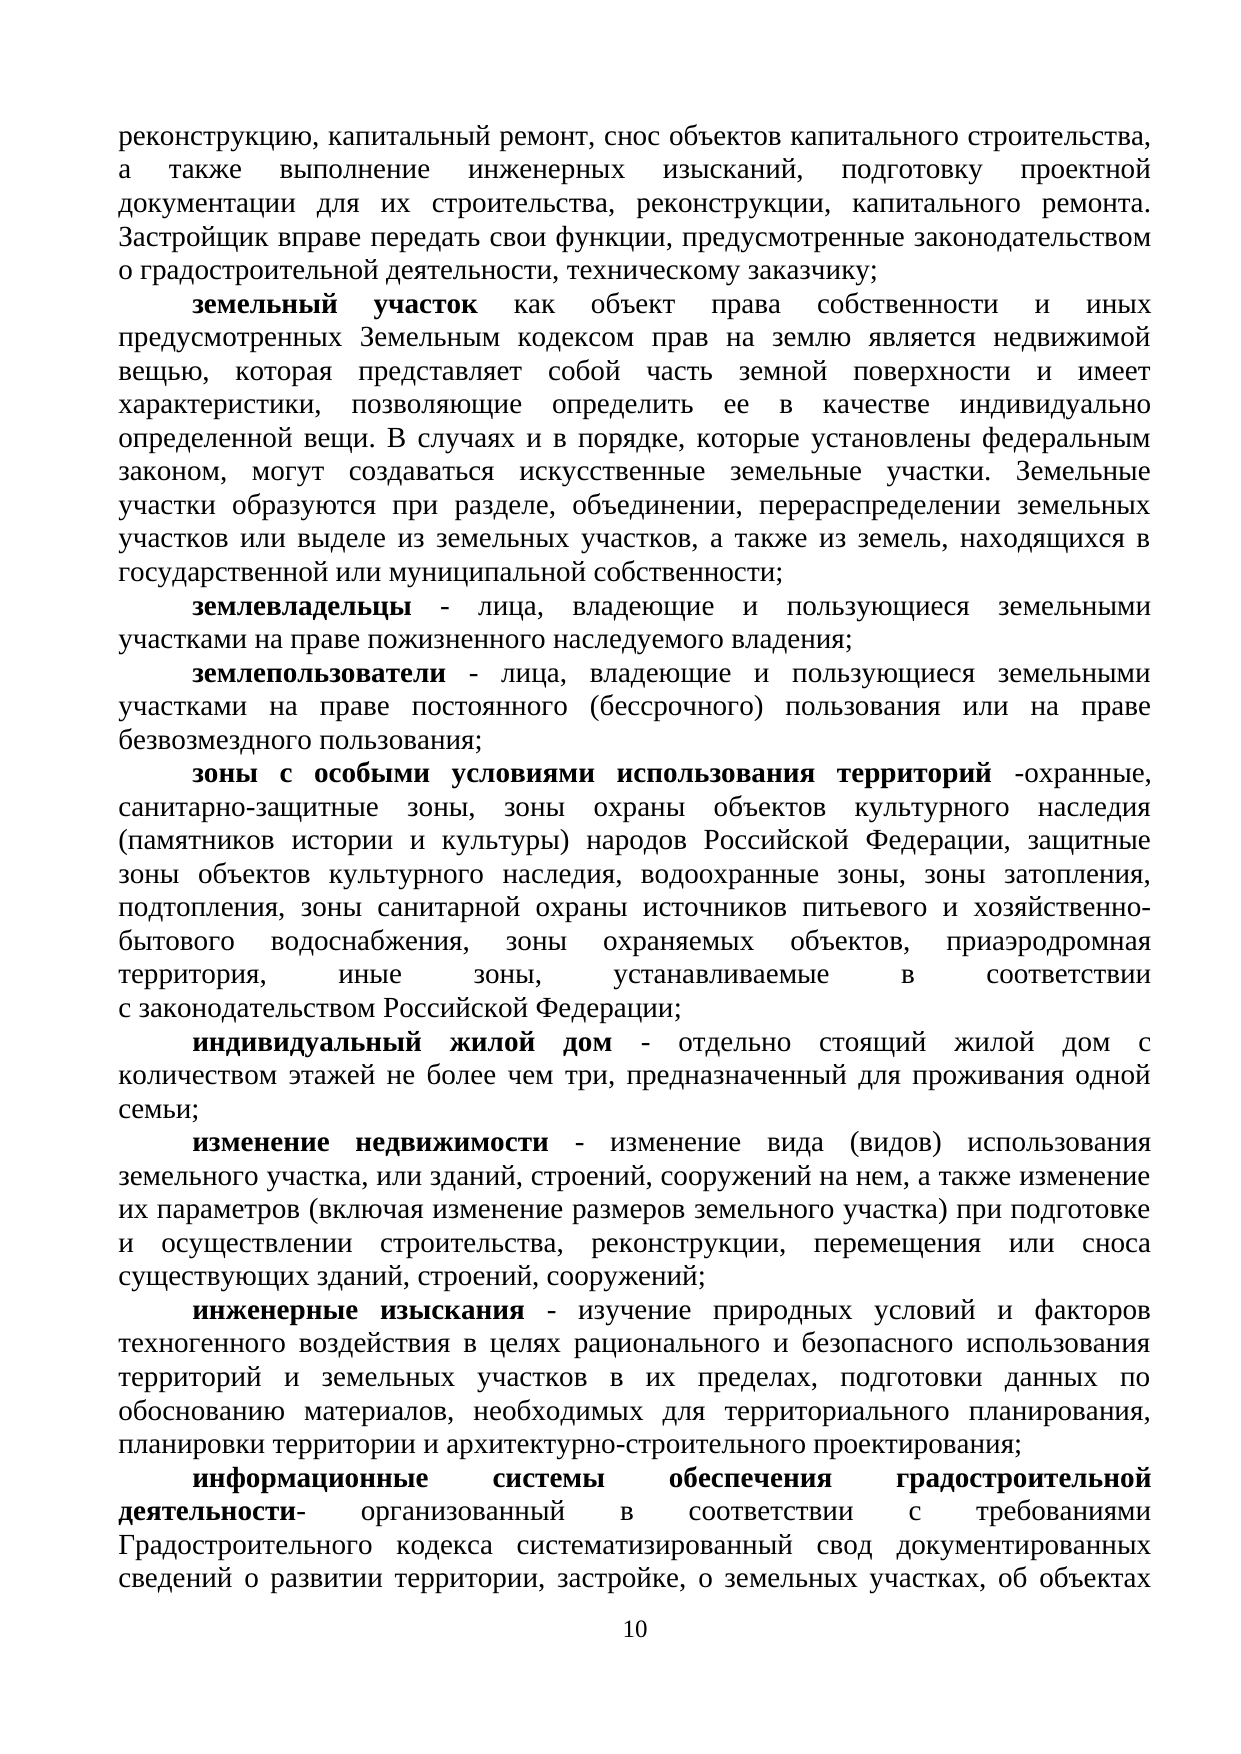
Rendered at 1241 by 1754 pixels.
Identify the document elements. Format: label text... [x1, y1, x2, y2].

text землевладельцы - лица, владеющие и пользующиеся земельными участками на праве пожизненного наследуемого владения; [118, 588, 1152, 655]
text зоны с особыми условиями использования территорий -охранные, санитарно-защитные зоны, зоны охраны объектов культурного наследия (памятников истории и культуры) народов Российской Федерации, защитные зоны объектов культурного наследия, водоохранные зоны, зоны затопления, подтопления, зоны санитарной охраны источников питьевого и хозяйственно-бытового водоснабжения, зоны охраняемых объектов, приаэродромная территория, иные зоны, устанавливаемые в соответствии с законодательством Российской Федерации; [118, 755, 1024, 789]
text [118, 118, 1152, 286]
text земельный участок как объект права собственности и иных предусмотренных Земельным кодексом прав на землю является недвижимой вещью, которая представляет собой часть земной поверхности и имеет характеристики, позволяющие определить ее в качестве индивидуально определенной вещи. В случаях и в порядке, которые установлены федеральным законом, могут создаваться искусственные земельные участки. Земельные участки образуются при разделе, объединении, перераспределении земельных участков или выделе из земельных участков, а также из земель, находящихся в государственной или муниципальной собственности; [118, 286, 1152, 588]
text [118, 1460, 1152, 1594]
text землепользователи - лица, владеющие и пользующиеся земельными участками на праве постоянного (бессрочного) пользования или на праве безвозмездного пользования; [118, 655, 1152, 755]
text изменение недвижимости - изменение вида (видов) использования земельного участка, или зданий, строений, сооружений на нем, а также изменение их параметров (включая изменение размеров земельного участка) при подготовке и осуществлении строительства, реконструкции, перемещения или сноса существующих зданий, строений, сооружений; [118, 1124, 1152, 1292]
text индивидуальный жилой дом - отдельно стоящий жилой дом с количеством этажей не более чем три, предназначенный для проживания одной семьи; [118, 1024, 1152, 1124]
text инженерные изыскания - изучение природных условий и факторов техногенного воздействия в целях рационального и безопасного использования территорий и земельных участков в их пределах, подготовки данных по обоснованию материалов, необходимых для территориального планирования, планировки территории и архитектурно-строительного проектирования; [118, 1292, 1152, 1460]
